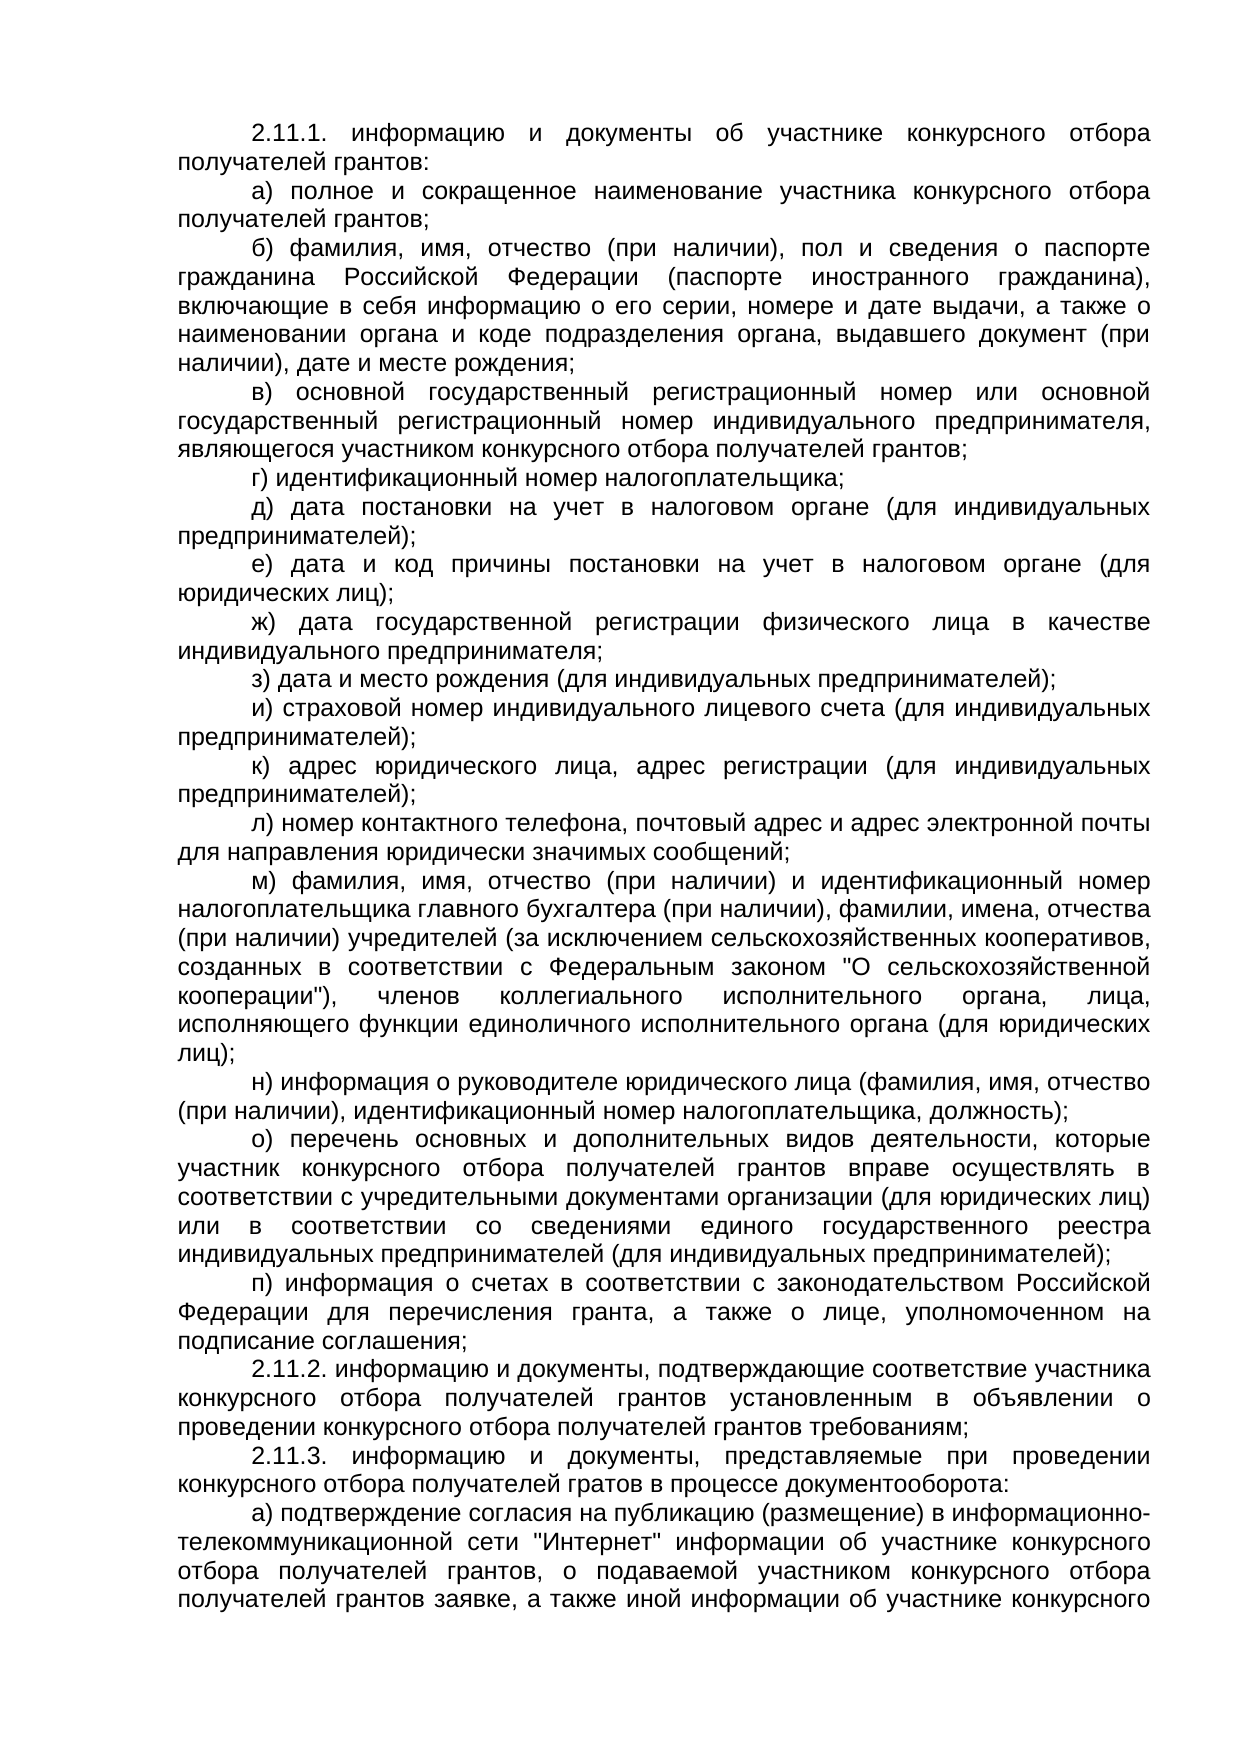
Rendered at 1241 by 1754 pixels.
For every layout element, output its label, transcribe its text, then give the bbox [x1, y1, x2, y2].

text д) дата постановки на учет в налоговом органе (для индивидуальных предпринимателей); [177, 492, 1152, 549]
text ж) дата государственной регистрации физического лица в качестве индивидуального предпринимателя; [177, 607, 1152, 664]
text 2.11.3. информацию и документы, представляемые при проведении конкурсного отбора получателей гратов в процессе документооборота: [177, 1441, 1152, 1498]
text и) страховой номер индивидуального лицевого счета (для индивидуальных предпринимателей); [177, 693, 1152, 751]
text п) информация о счетах в соответствии с законодательством Российской Федерации для перечисления гранта, а также о лице, уполномоченном на подписание соглашения; [177, 1268, 1152, 1354]
text л) номер контактного телефона, почтовый адрес и адрес электронной почты для направления юридически значимых сообщений; [177, 808, 1152, 866]
text м) фамилия, имя, отчество (при наличии) и идентификационный номер налогоплательщика главного бухгалтера (при наличии), фамилии, имена, отчества (при наличии) учредителей (за исключением сельскохозяйственных кооперативов, созданных в соответствии с Федеральным законом "О сельскохозяйственной кооперации"), членов коллегиального исполнительного органа, лица, исполняющего функции единоличного исполнительного органа (для юридических лиц); [177, 866, 1152, 1067]
text о) перечень основных и дополнительных видов деятельности, которые участник конкурсного отбора получателей грантов вправе осуществлять в соответствии с учредительными документами организации (для юридических лиц) или в соответствии со сведениями единого государственного реестра индивидуальных предпринимателей (для индивидуальных предпринимателей); [177, 1124, 1152, 1268]
text в) основной государственный регистрационный номер или основной государственный регистрационный номер индивидуального предпринимателя, являющегося участником конкурсного отбора получателей грантов; [177, 377, 1152, 463]
text г) идентификационный номер налогоплательщика; [177, 463, 1152, 492]
text 2.11.2. информацию и документы, подтверждающие соответствие участника конкурсного отбора получателей грантов установленным в объявлении о проведении конкурсного отбора получателей грантов требованиям; [177, 1354, 1152, 1441]
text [177, 1498, 1152, 1613]
text а) полное и сокращенное наименование участника конкурсного отбора получателей грантов; [177, 176, 1152, 233]
text з) дата и место рождения (для индивидуальных предпринимателей); [177, 664, 1152, 693]
text н) информация о руководителе юридического лица (фамилия, имя, отчество (при наличии), идентификационный номер налогоплательщика, должность); [177, 1067, 1152, 1124]
text 2.11.1. информацию и документы об участнике конкурсного отбора получателей грантов: [177, 118, 1152, 176]
text е) дата и код причины постановки на учет в налоговом органе (для юридических лиц); [177, 549, 1152, 607]
text б) фамилия, имя, отчество (при наличии), пол и сведения о паспорте гражданина Российской Федерации (паспорте иностранного гражданина), включающие в себя информацию о его серии, номере и дате выдачи, а также о наименовании органа и коде подразделения органа, выдавшего документ (при наличии), дате и месте рождения; [177, 233, 1152, 377]
text к) адрес юридического лица, адрес регистрации (для индивидуальных предпринимателей); [177, 751, 1152, 808]
